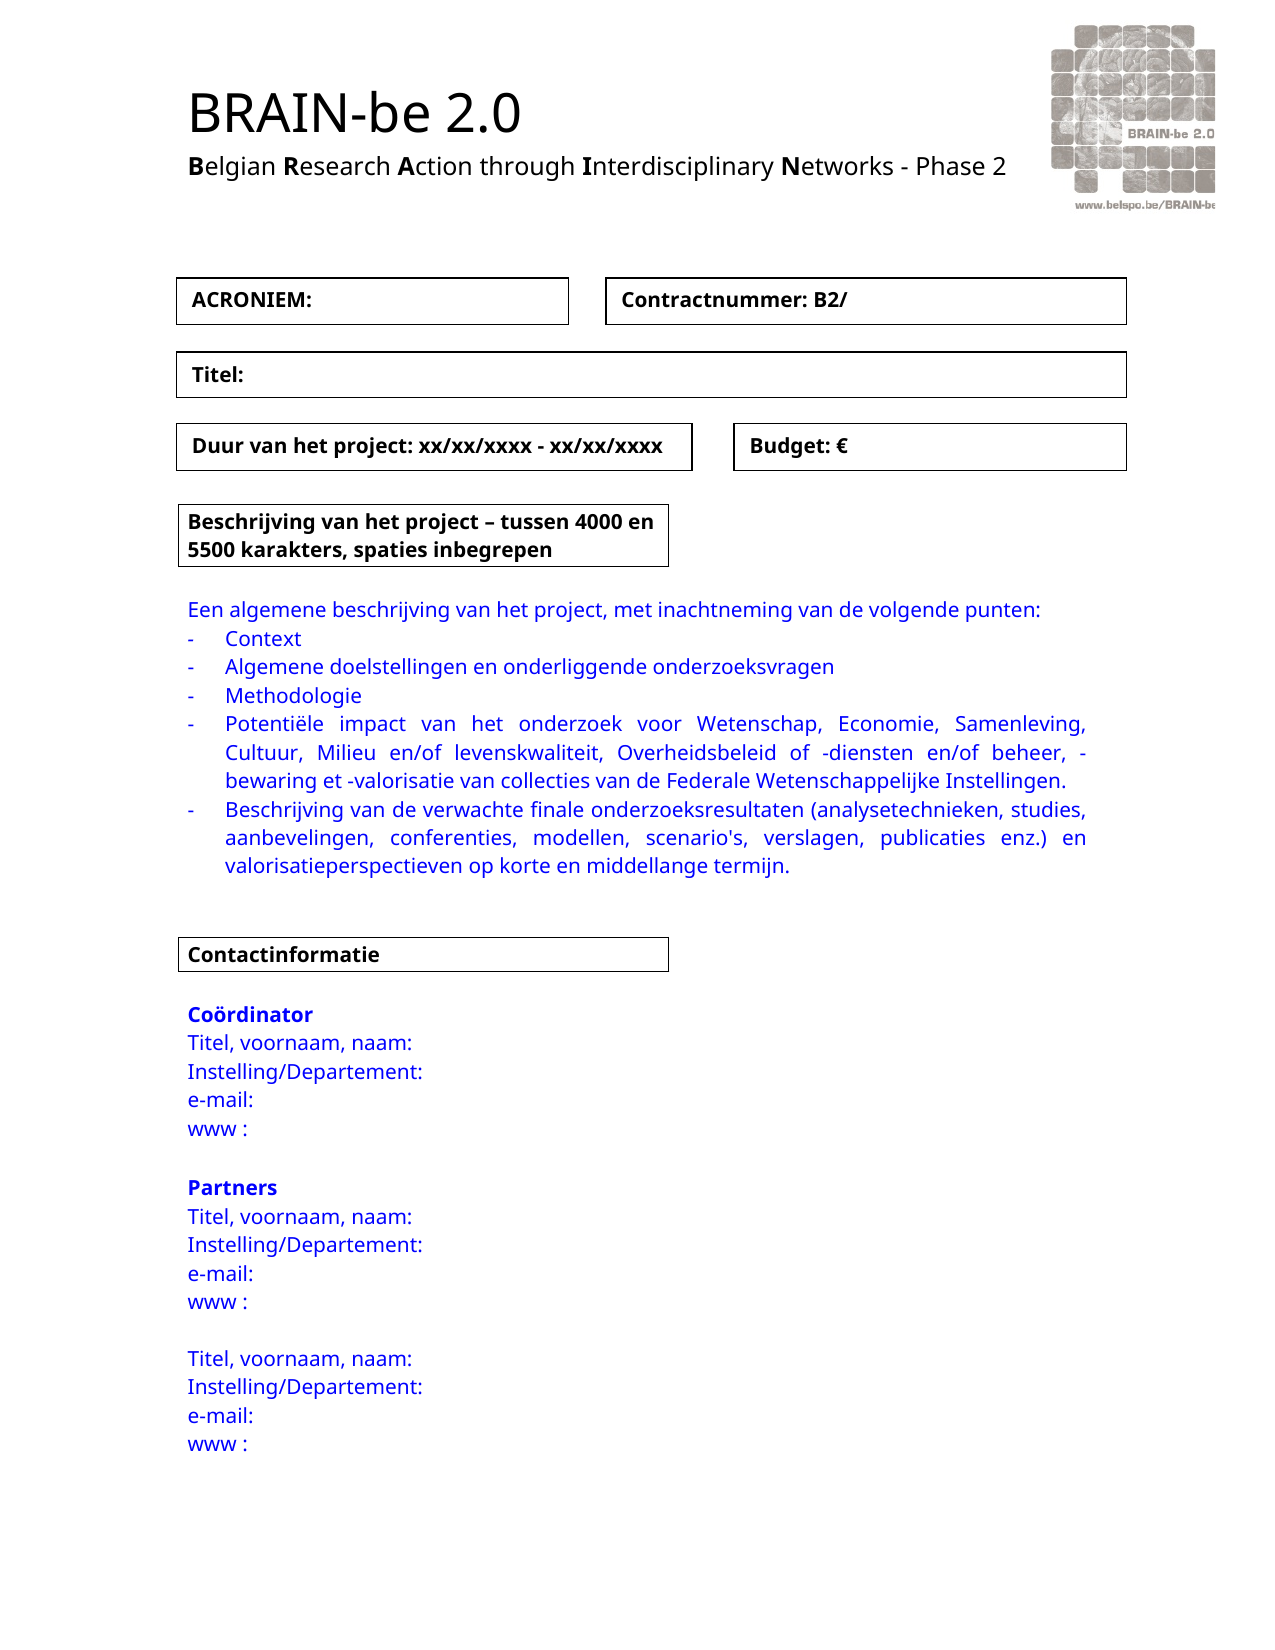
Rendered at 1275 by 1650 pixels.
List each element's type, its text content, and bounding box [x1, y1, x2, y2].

text Coördinator [187, 1000, 1087, 1028]
list Context [187, 624, 1087, 652]
text www : [187, 1287, 1087, 1316]
text www : [187, 1114, 1087, 1142]
text Een algemene beschrijving van het project, met inachtneming van de volgende punten: [187, 596, 1087, 624]
text Partners [187, 1173, 1087, 1202]
subtitle Contactinformatie [179, 938, 668, 971]
text e-mail: [187, 1401, 1087, 1429]
text Titel, voornaam, naam: [187, 1344, 1087, 1372]
text e-mail: [187, 1085, 1087, 1114]
text e-mail: [187, 1259, 1087, 1287]
list Beschrijving van de verwachte finale onderzoeksresultaten (analysetechnieken, studies, aanbevelingen, conferenties, modellen, scenario's, verslagen, publicaties enz.) en valorisatieperspectieven op korte en middellange termijn. [187, 795, 1087, 880]
list Potentiële impact van het onderzoek voor Wetenschap, Economie, Samenleving, Cultuur, Milieu en/of levenskwaliteit, Overheidsbeleid of -diensten en/of beheer, -bewaring et -valorisatie van collecties van de Federale Wetenschappelijke Instellingen. [187, 709, 1087, 795]
text Instelling/Departement: [187, 1230, 1087, 1259]
text Instelling/Departement: [187, 1372, 1087, 1401]
text Titel, voornaam, naam: [187, 1202, 1087, 1230]
text Titel, voornaam, naam: [187, 1028, 1087, 1057]
list Algemene doelstellingen en onderliggende onderzoeksvragen [187, 652, 1087, 681]
picture [1049, 20, 1215, 211]
text www : [187, 1429, 1087, 1458]
list Methodologie [187, 681, 1087, 709]
text Instelling/Departement: [187, 1057, 1087, 1085]
subtitle Beschrijving van het project – tussen 4000 en 5500 karakters, spaties inbegrepen [179, 505, 668, 566]
